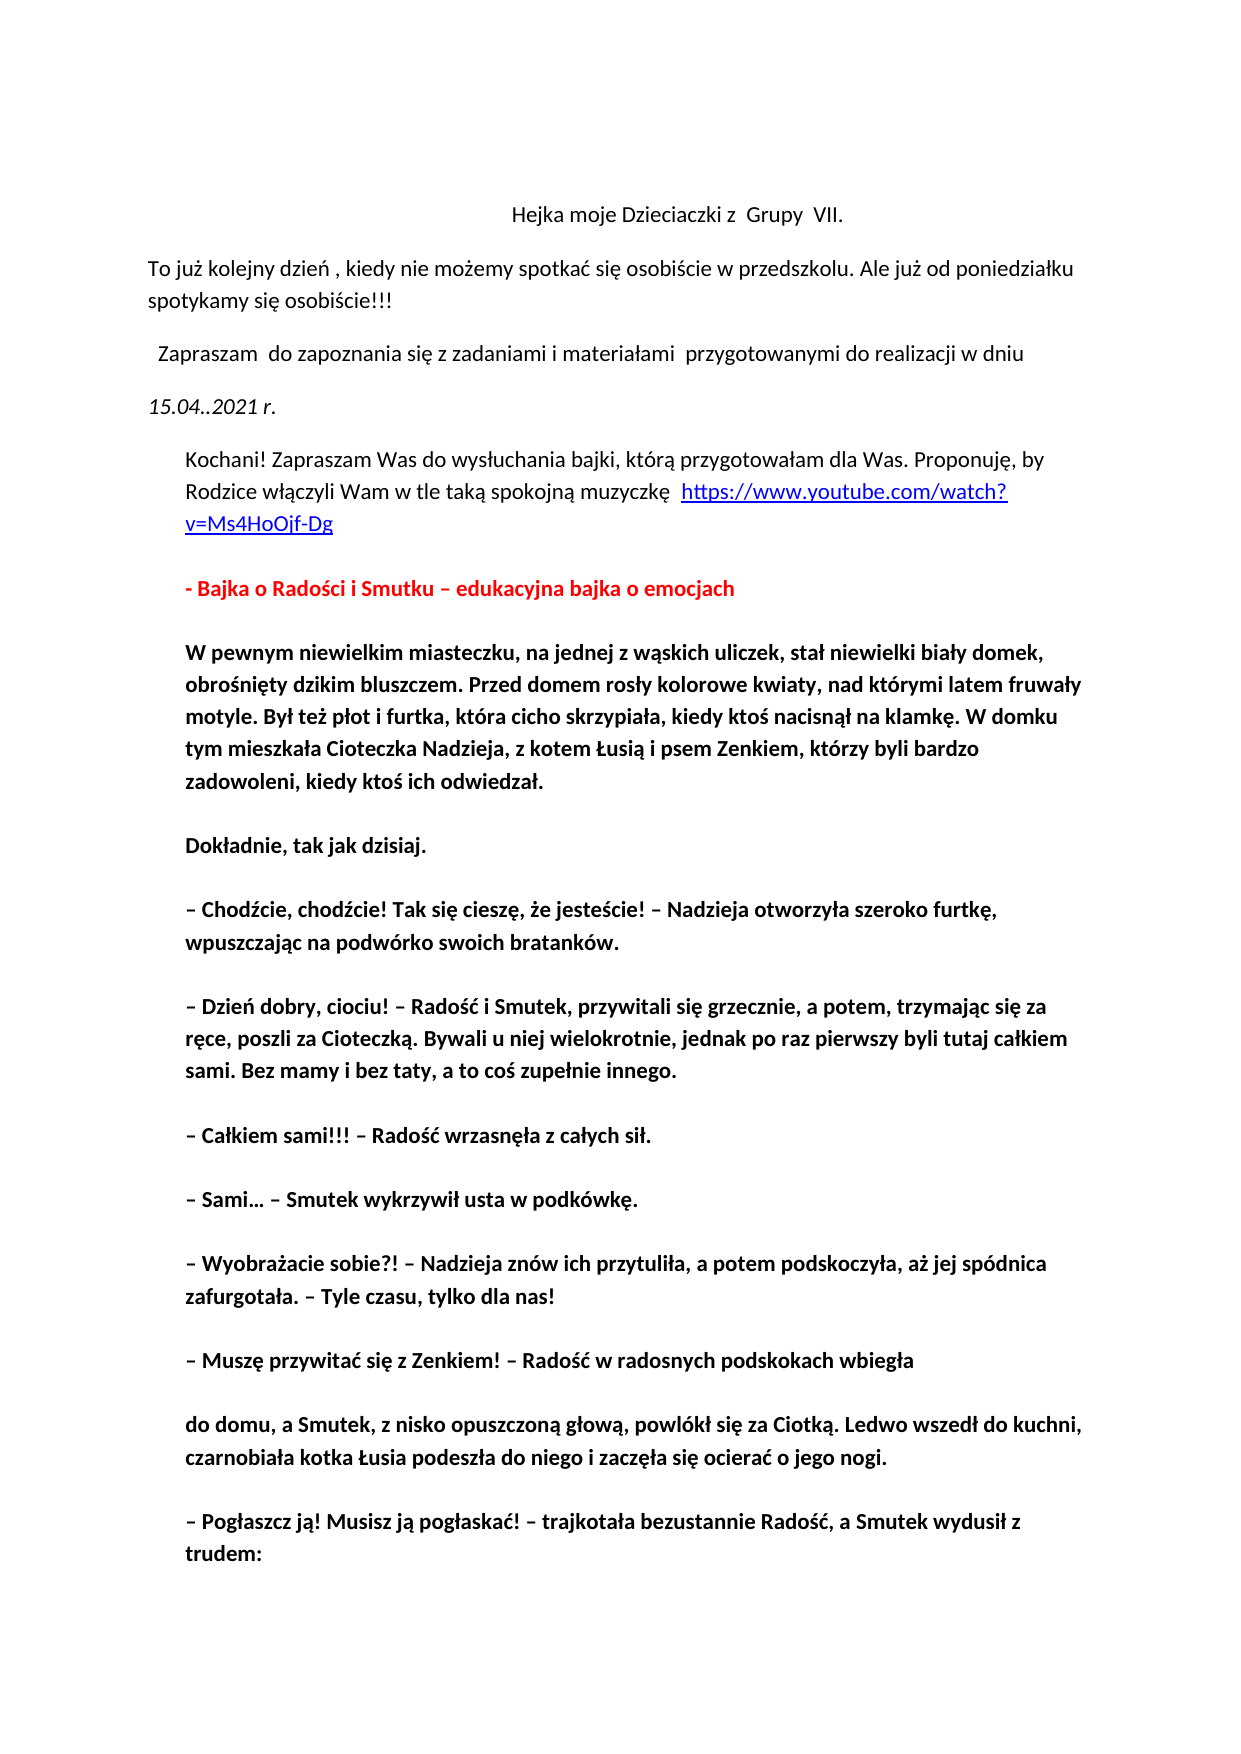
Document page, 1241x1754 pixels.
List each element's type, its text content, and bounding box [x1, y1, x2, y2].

list – Pogłaszcz ją! Musisz ją pogłaskać! – trajkotała bezustannie Radość, a Smutek wydusił z trudem: [185, 1507, 1093, 1567]
text Zapraszam do zapoznania się z zadaniami i materiałami przygotowanymi do realizacji w dniu [148, 339, 1093, 367]
text 15.04..2021 r. [148, 392, 1093, 420]
text To już kolejny dzień , kiedy nie możemy spotkać się osobiście w przedszkolu. Ale już od poniedziałku spotykamy się osobiście!!! [148, 254, 1093, 314]
list Dokładnie, tak jak dzisiaj. [185, 831, 1093, 859]
list – Dzień dobry, ciociu! – Radość i Smutek, przywitali się grzecznie, a potem, trzymając się za ręce, poszli za Cioteczką. Bywali u niej wielokrotnie, jednak po raz pierwszy byli tutaj całkiem sami. Bez mamy i bez taty, a to coś zupełnie innego. [185, 992, 1093, 1084]
text Hejka moje Dzieciaczki z Grupy VII. [148, 201, 1093, 229]
list – Sami… – Smutek wykrzywił usta w podkówkę. [185, 1185, 1093, 1213]
list – Wyobrażacie sobie?! – Nadzieja znów ich przytuliła, a potem podskoczyła, aż jej spódnica zafurgotała. – Tyle czasu, tylko dla nas! [185, 1249, 1093, 1310]
list – Chodźcie, chodźcie! Tak się cieszę, że jesteście! – Nadzieja otworzyła szeroko furtkę, wpuszczając na podwórko swoich bratanków. [185, 896, 1093, 956]
list - Bajka o Radości i Smutku – edukacyjna bajka o emocjach [185, 574, 1093, 602]
list – Muszę przywitać się z Zenkiem! – Radość w radosnych podskokach wbiegła [185, 1346, 1093, 1374]
list do domu, a Smutek, z nisko opuszczoną głową, powlókł się za Ciotką. Ledwo wszedł do kuchni, czarnobiała kotka Łusia podeszła do niego i zaczęła się ocierać o jego nogi. [185, 1411, 1093, 1471]
list W pewnym niewielkim miasteczku, na jednej z wąskich uliczek, stał niewielki biały domek, obrośnięty dzikim bluszczem. Przed domem rosły kolorowe kwiaty, nad którymi latem fruwały motyle. Był też płot i furtka, która cicho skrzypiała, kiedy ktoś nacisnął na klamkę. W domku tym mieszkała Cioteczka Nadzieja, z kotem Łusią i psem Zenkiem, którzy byli bardzo zadowoleni, kiedy ktoś ich odwiedzał. [185, 638, 1093, 795]
list Kochani! Zapraszam Was do wysłuchania bajki, którą przygotowałam dla Was. Proponuję, by Rodzice włączyli Wam w tle taką spokojną muzyczkę https://www.youtube.com/watch?v=Ms4HoOjf-Dg [185, 445, 1093, 537]
list – Całkiem sami!!! – Radość wrzasnęła z całych sił. [185, 1121, 1093, 1149]
